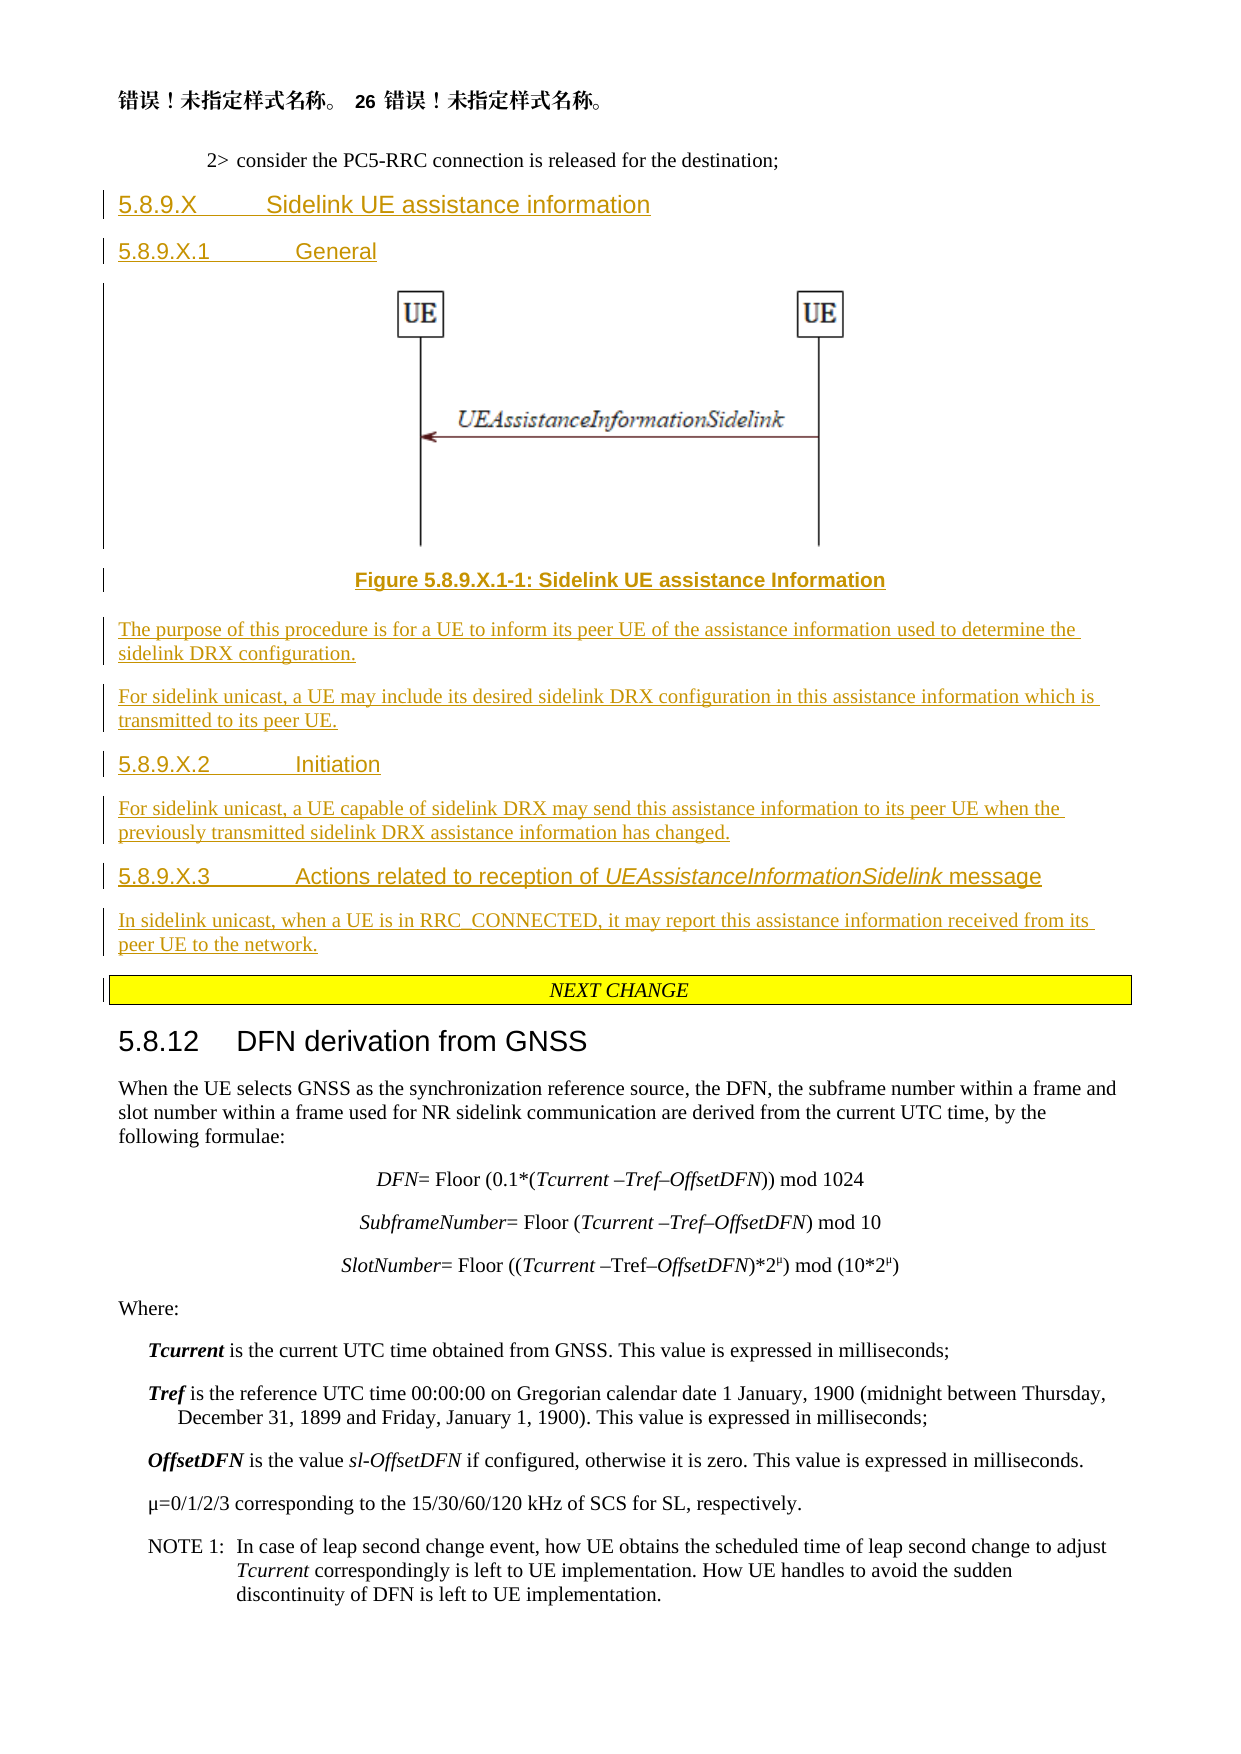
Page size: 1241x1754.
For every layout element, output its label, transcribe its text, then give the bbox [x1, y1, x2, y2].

text μ=0/1/2/3 corresponding to the 15/30/60/120 kHz of SCS for SL, respectively. [148, 1491, 1122, 1515]
text SubframeNumber= Floor (Tcurrent –Tref–OffsetDFN) mod 10 [118, 1210, 1122, 1234]
text When the UE selects GNSS as the synchronization reference source, the DFN, the subframe number within a frame and slot number within a frame used for NR sidelink communication are derived from the current UTC time, by the following formulae: [118, 1076, 1122, 1148]
text DFN= Floor (0.1*(Tcurrent –Tref–OffsetDFN)) mod 1024 [118, 1167, 1122, 1191]
text NOTE 1: In case of leap second change event, how UE obtains the scheduled time of leap second change to adjust Tcurrent correspondingly is left to UE implementation. How UE handles to avoid the sudden discontinuity of DFN is left to UE implementation. [148, 1533, 1122, 1606]
text OffsetDFN is the value sl-OffsetDFN if configured, otherwise it is zero. This value is expressed in milliseconds. [148, 1448, 1122, 1472]
text NEXT CHANGE [110, 976, 1131, 1004]
text Tcurrent is the current UTC time obtained from GNSS. This value is expressed in milliseconds; [148, 1338, 1122, 1362]
subtitle 5.8.12 DFN derivation from GNSS [118, 1024, 1122, 1057]
text Tref is the reference UTC time 00:00:00 on Gregorian calendar date 1 January, 1900 (midnight between Thursday, December 31, 1899 and Friday, January 1, 1900). This value is expressed in milliseconds; [148, 1381, 1122, 1429]
text Where: [118, 1295, 1122, 1319]
text SlotNumber= Floor ((Tcurrent –Tref–OffsetDFN)*2μ) mod (10*2μ) [118, 1253, 1122, 1277]
text 2> consider the PC5-RRC connection is released for the destination; [207, 147, 1122, 172]
picture [390, 282, 850, 550]
